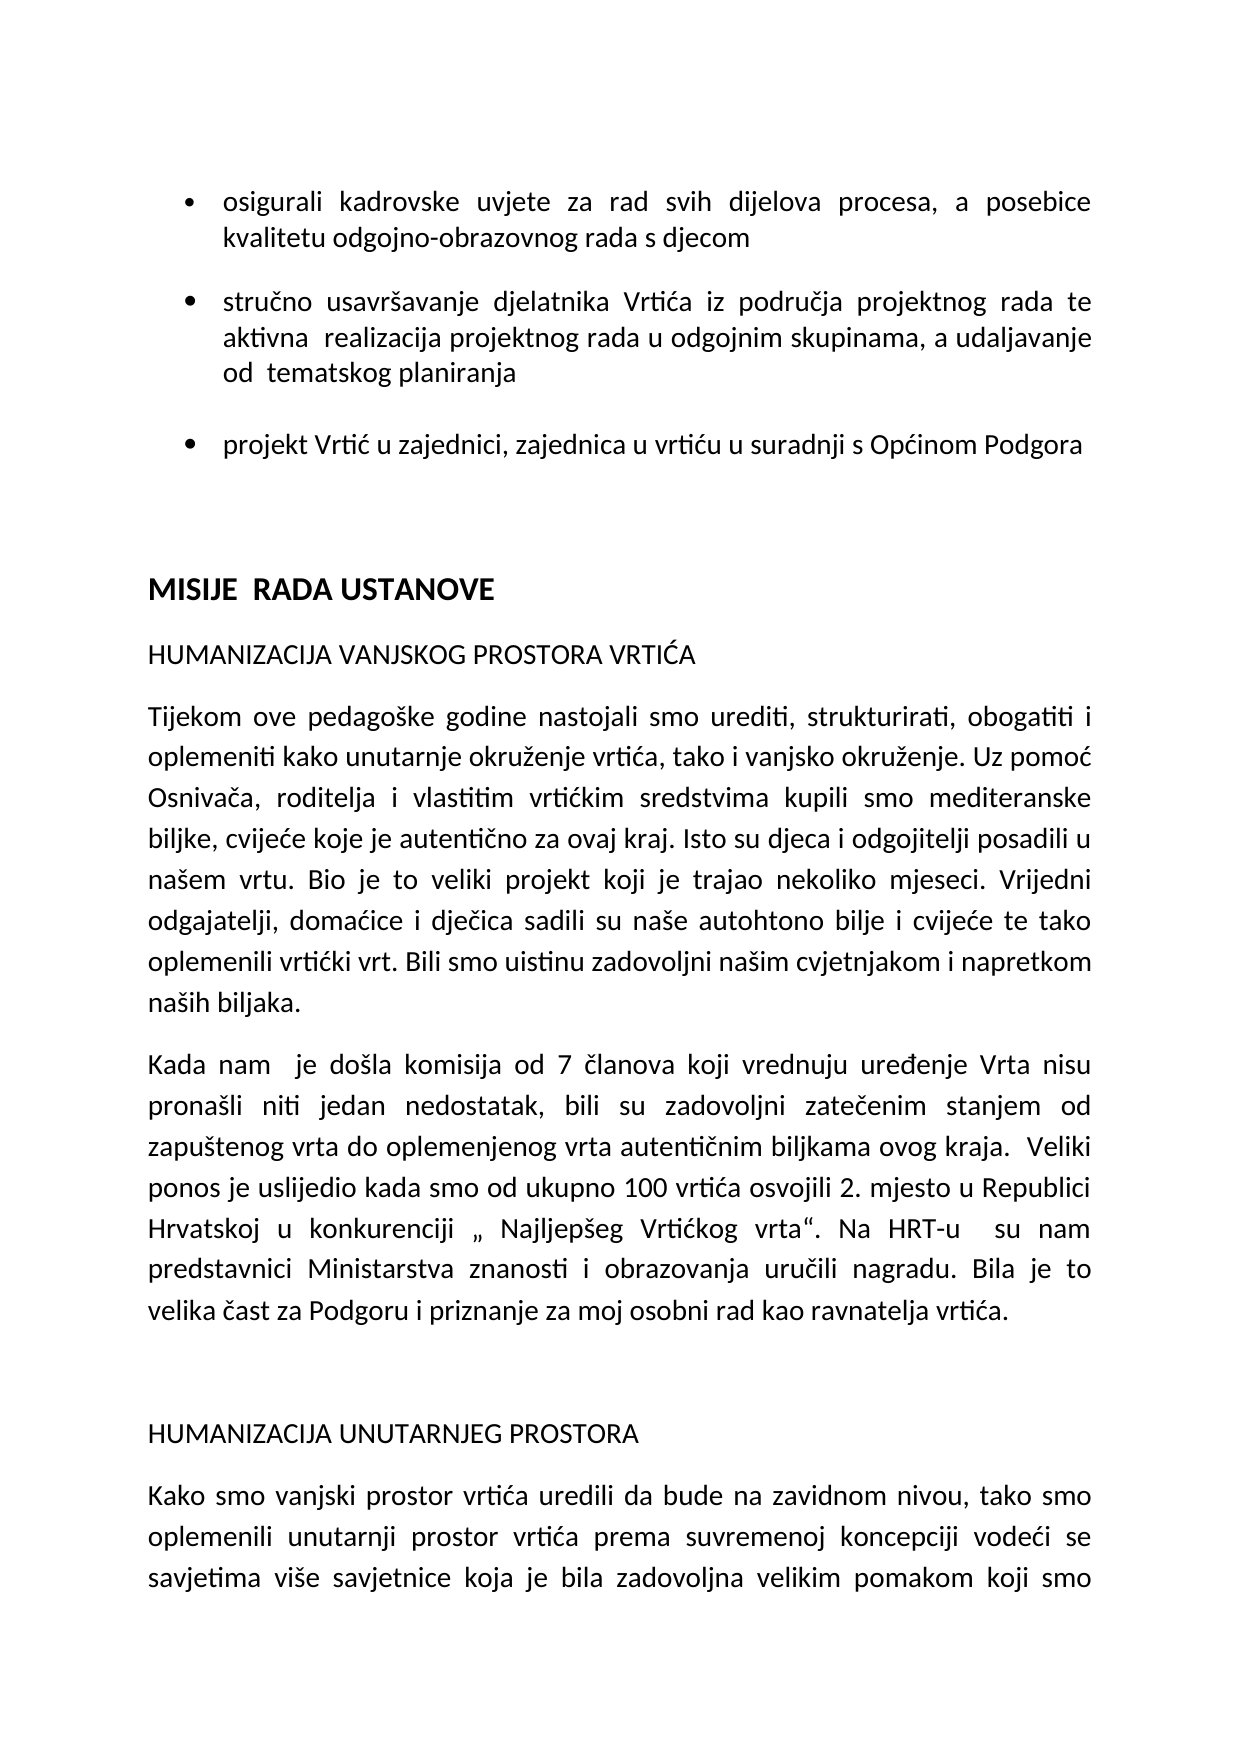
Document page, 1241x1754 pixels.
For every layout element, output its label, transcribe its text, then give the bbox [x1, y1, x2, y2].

text HUMANIZACIJA UNUTARNJEG PROSTORA [148, 1415, 1093, 1451]
text Kada nam je došla komisija od 7 članova koji vrednuju uređenje Vrta nisu pronašli niti jedan nedostatak, bili su zadovoljni zatečenim stanjem od zapuštenog vrta do oplemenjenog vrta autentičnim biljkama ovog kraja. Veliki ponos je uslijedio kada smo od ukupno 100 vrtića osvojili 2. mjesto u Republici Hrvatskoj u konkurenciji „ Najljepšeg Vrtićkog vrta“. Na HRT-u su nam predstavnici Ministarstva znanosti i obrazovanja uručili nagradu. Bila je to velika čast za Podgoru i priznanje za moj osobni rad kao ravnatelja vrtića. [148, 1046, 1093, 1327]
text MISIJE RADA USTANOVE [148, 568, 1093, 609]
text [148, 1477, 1093, 1594]
list osigurali kadrovske uvjete za rad svih dijelova procesa, a posebice kvalitetu odgojno-obrazovnog rada s djecom [185, 183, 1093, 254]
text HUMANIZACIJA VANJSKOG PROSTORA VRTIĆA [148, 636, 1093, 671]
list stručno usavršavanje djelatnika Vrtića iz područja projektnog rada te aktivna realizacija projektnog rada u odgojnim skupinama, a udaljavanje od tematskog planiranja [185, 283, 1093, 390]
list projekt Vrtić u zajednici, zajednica u vrtiću u suradnji s Općinom Podgora [185, 426, 1093, 461]
text Tijekom ove pedagoške godine nastojali smo urediti, strukturirati, obogatiti i oplemeniti kako unutarnje okruženje vrtića, tako i vanjsko okruženje. Uz pomoć Osnivača, roditelja i vlastitim vrtićkim sredstvima kupili smo mediteranske biljke, cvijeće koje je autentično za ovaj kraj. Isto su djeca i odgojitelji posadili u našem vrtu. Bio je to veliki projekt koji je trajao nekoliko mjeseci. Vrijedni odgajatelji, domaćice i dječica sadili su naše autohtono bilje i cvijeće te tako oplemenili vrtićki vrt. Bili smo uistinu zadovoljni našim cvjetnjakom i napretkom naših biljaka. [148, 698, 1093, 1020]
